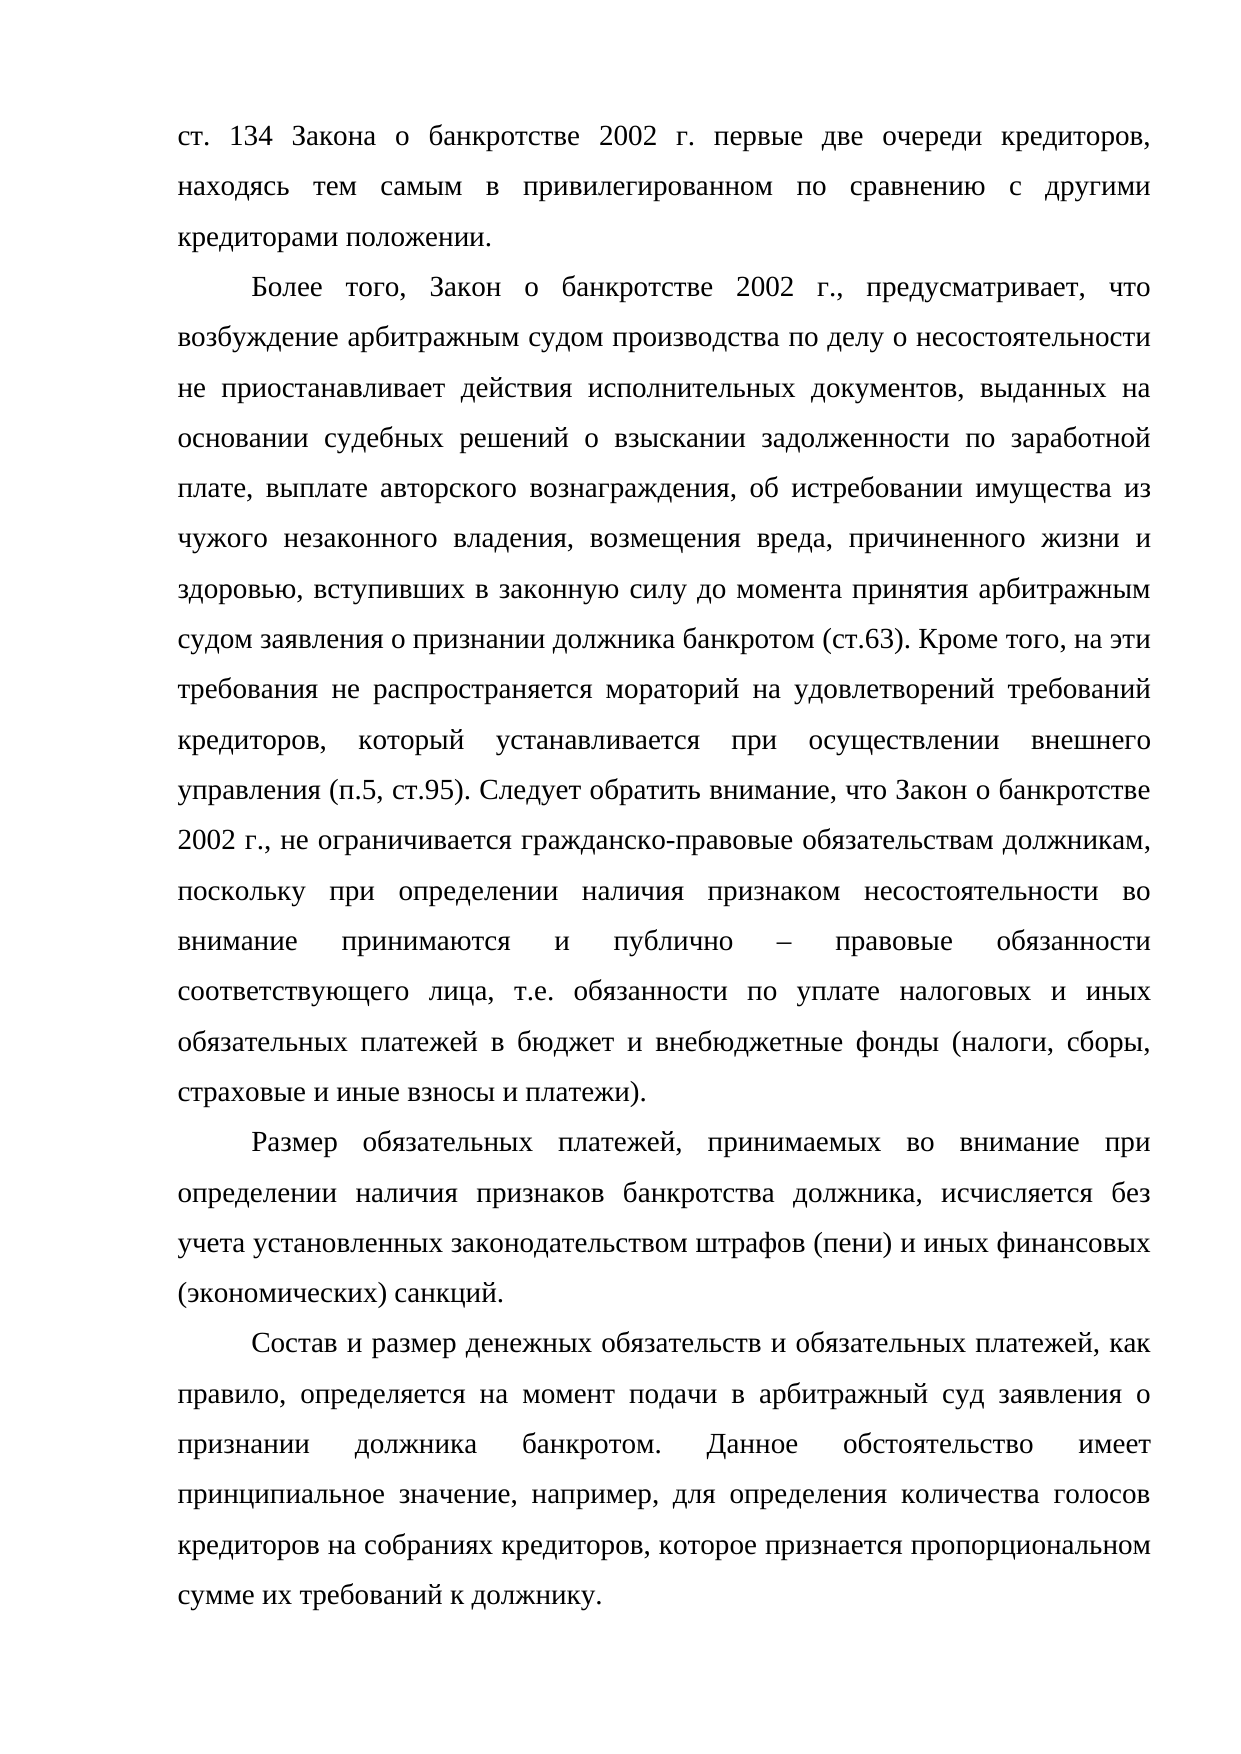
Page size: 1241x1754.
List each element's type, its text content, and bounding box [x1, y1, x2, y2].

text Состав и размер денежных обязательств и обязательных платежей, как правило, определяется на момент подачи в арбитражный суд заявления о признании должника банкротом. Данное обстоятельство имеет принципиальное значение, например, для определения количества голосов кредиторов на собраниях кредиторов, которое признается пропорциональном сумме их требований к должнику. [177, 1326, 1152, 1611]
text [177, 118, 1152, 252]
text Более того, Закон о банкротстве ., предусматривает, что возбуждение арбитражным судом производства по делу о несостоятельности не приостанавливает действия исполнительных документов, выданных на основании судебных решений о взыскании задолженности по заработной плате, выплате авторского вознаграждения, об истребовании имущества из чужого незаконного владения, возмещения вреда, причиненного жизни и здоровью, вступивших в законную силу до момента принятия арбитражным судом заявления о признании должника банкротом (ст.63). Кроме того, на эти требования не распространяется мораторий на удовлетворений требований кредиторов, который устанавливается при осуществлении внешнего управления (п.5, ст.95). Следует обратить внимание, что Закон о банкротстве ., не ограничивается гражданско-правовые обязательствам должникам, поскольку при определении наличия признаком несостоятельности во внимание принимаются и публично – правовые обязанности соответствующего лица, т.е. обязанности по уплате налоговых и иных обязательных платежей в бюджет и внебюджетные фонды (налоги, сборы, страховые и иные взносы и платежи). [177, 269, 1152, 1108]
text Размер обязательных платежей, принимаемых во внимание при определении наличия признаков банкротства должника, исчисляется без учета установленных законодательством штрафов (пени) и иных финансовых (экономических) санкций. [177, 1124, 1152, 1309]
